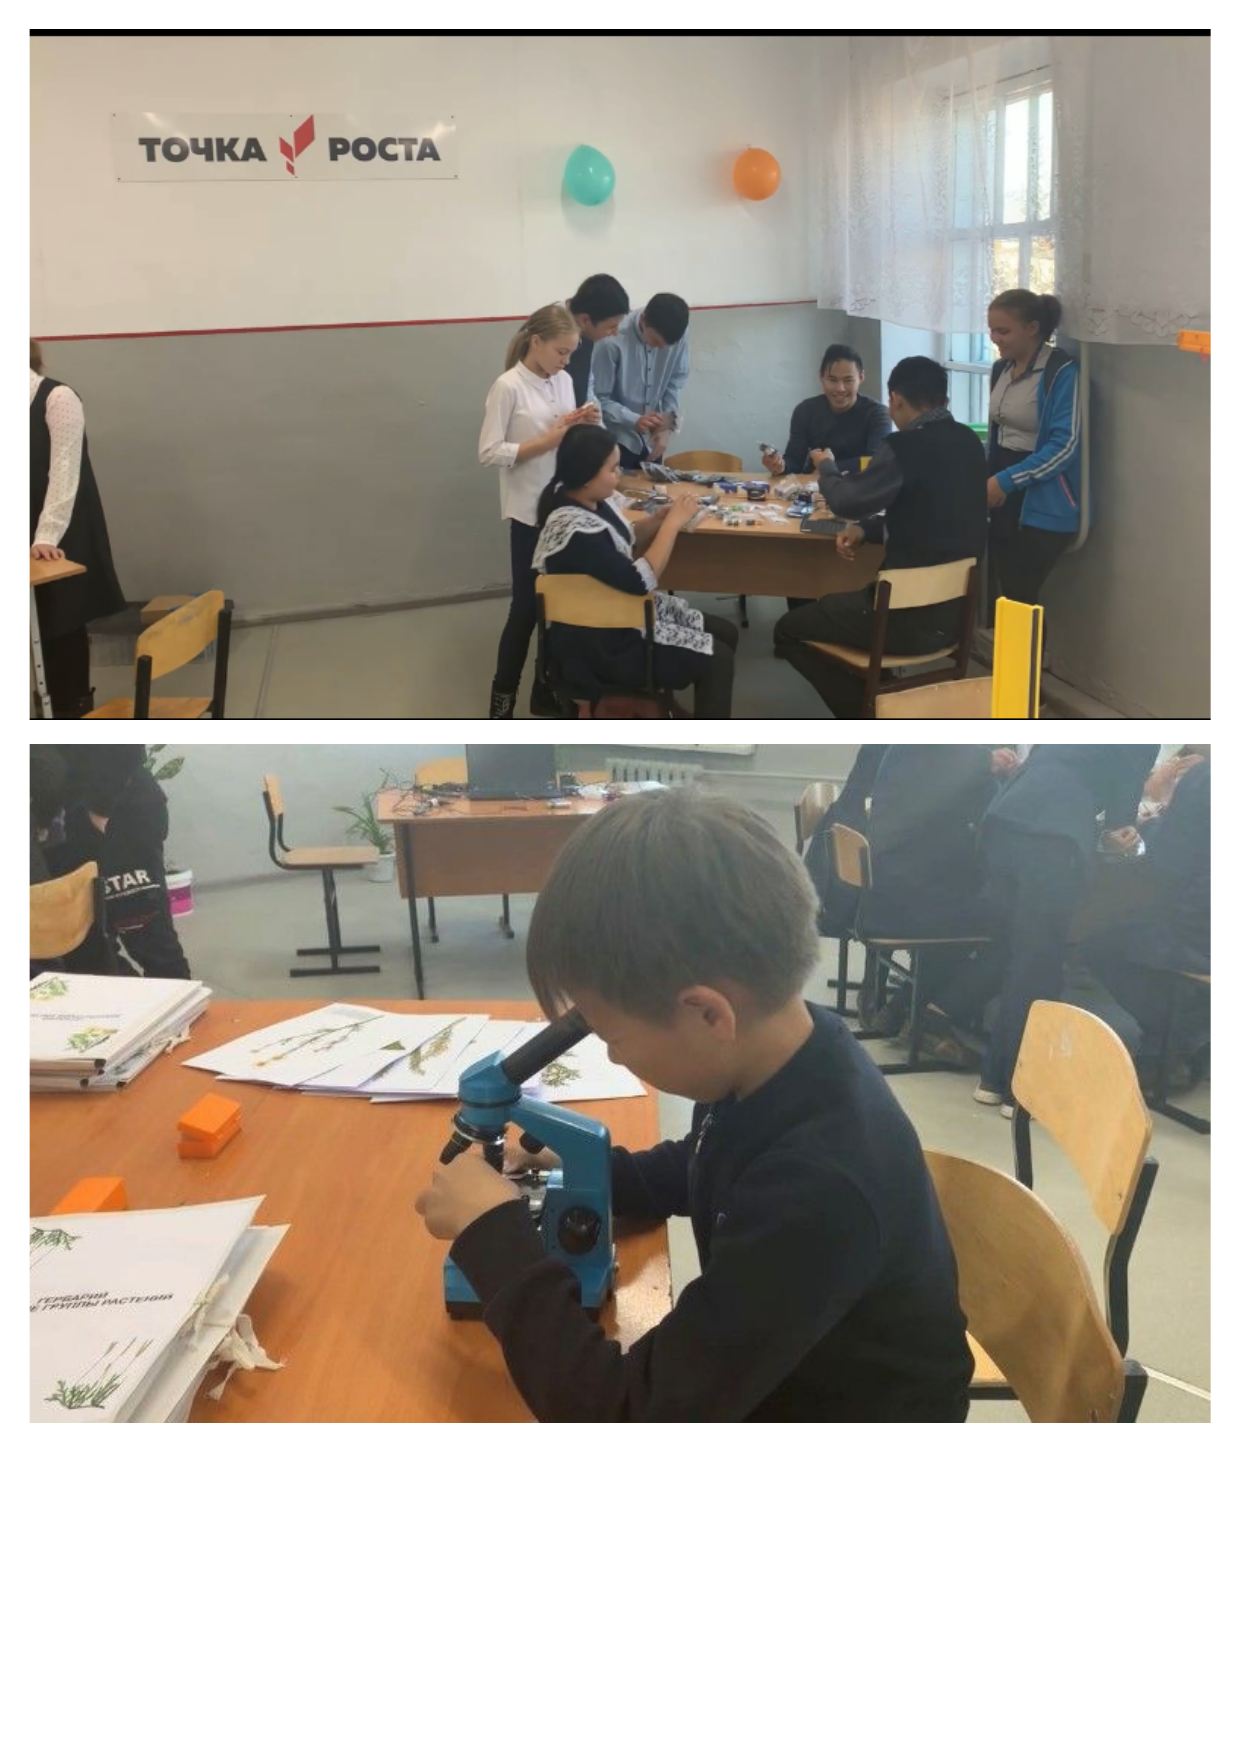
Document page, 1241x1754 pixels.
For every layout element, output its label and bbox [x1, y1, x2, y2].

picture [29, 29, 1211, 720]
picture [29, 744, 1211, 1423]
